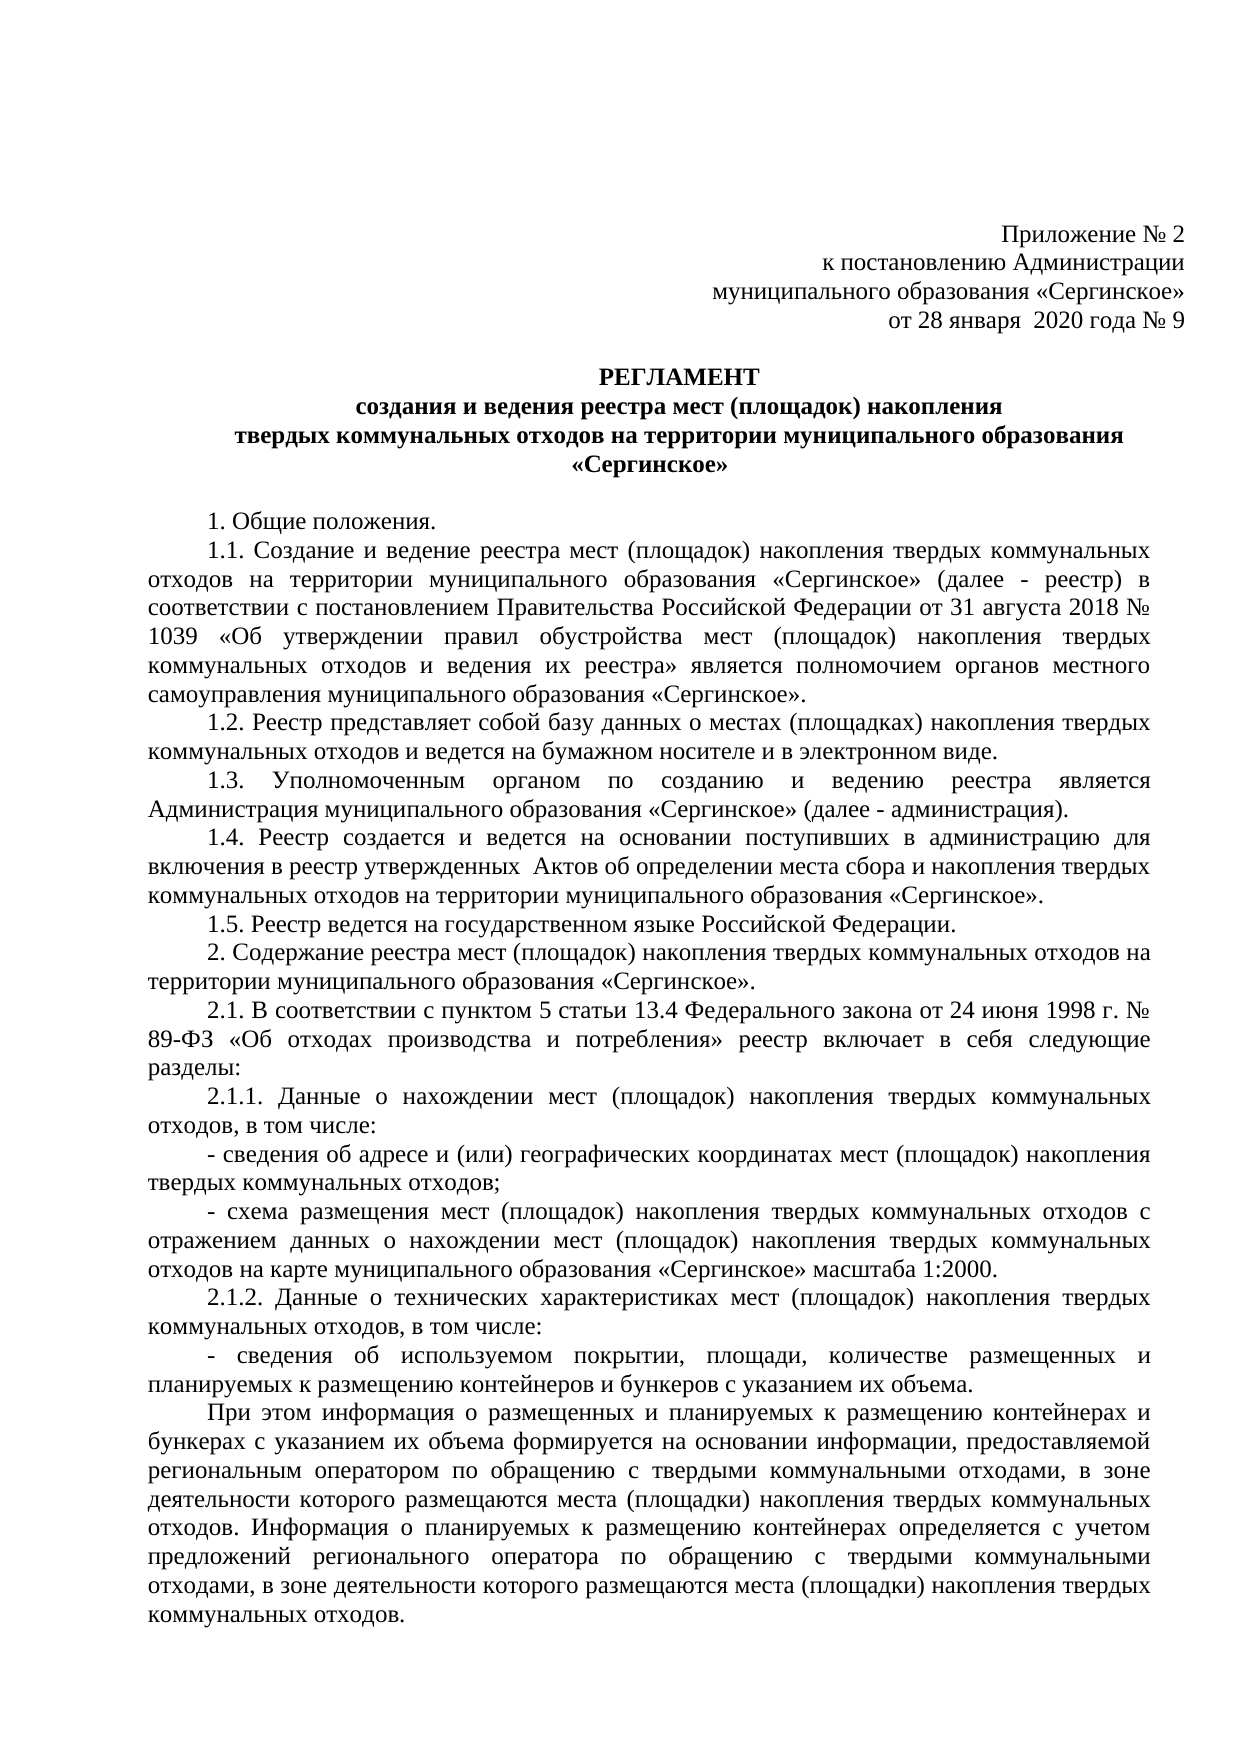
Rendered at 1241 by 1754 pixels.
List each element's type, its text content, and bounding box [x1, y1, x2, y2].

text РЕГЛАМЕНТ [148, 362, 1152, 391]
text 1. Общие положения. [148, 506, 1152, 535]
text При этом информация о размещенных и планируемых к размещению контейнерах и бункерах с указанием их объема формируется на основании информации, предоставляемой региональным оператором по обращению с твердыми коммунальными отходами, в зоне деятельности которого размещаются места (площадки) накопления твердых коммунальных отходов. Информация о планируемых к размещению контейнерах определяется с учетом предложений регионального оператора по обращению с твердыми коммунальными отходами, в зоне деятельности которого размещаются места (площадки) накопления твердых коммунальных отходов. [148, 1397, 1152, 1627]
text - схема размещения мест (площадок) накопления твердых коммунальных отходов с отражением данных о нахождении мест (площадок) накопления твердых коммунальных отходов на карте муниципального образования «Сергинское» масштаба 1:2000. [148, 1196, 1152, 1282]
text - сведения об используемом покрытии, площади, количестве размещенных и планируемых к размещению контейнеров и бункеров с указанием их объема. [148, 1340, 1152, 1397]
text 2.1.1. Данные о нахождении мест (площадок) накопления твердых коммунальных отходов, в том числе: [148, 1081, 1152, 1139]
text твердых коммунальных отходов на территории муниципального образования «Сергинское» [148, 420, 1152, 477]
text 1.4. Реестр создается и ведется на основании поступивших в администрацию для включения в реестр утвержденных Актов об определении места сбора и накопления твердых коммунальных отходов на территории муниципального образования «Сергинское». [148, 822, 1152, 909]
text 1.5. Реестр ведется на государственном языке Российской Федерации. [148, 909, 1152, 937]
text 1.2. Реестр представляет собой базу данных о местах (площадках) накопления твердых коммунальных отходов и ведется на бумажном носителе и в электронном виде. [148, 707, 1152, 765]
text создания и ведения реестра мест (площадок) накопления [148, 391, 1152, 420]
text 1.3. Уполномоченным органом по созданию и ведению реестра является Администрация муниципального образования «Сергинское» (далее - администрация). [148, 765, 1152, 822]
text 2.1.2. Данные о технических характеристиках мест (площадок) накопления твердых коммунальных отходов, в том числе: [148, 1282, 1152, 1340]
table_header Приложение № 2 к постановлению Администрации муниципального образования «Сергинское» от 28 января 2020 года № 9 [136, 219, 1196, 362]
text 1.1. Создание и ведение реестра мест (площадок) накопления твердых коммунальных отходов на территории муниципального образования «Сергинское» (далее - реестр) в соответствии с постановлением Правительства Российской Федерации от 31 августа 2018 № 1039 «Об утверждении правил обустройства мест (площадок) накопления твердых коммунальных отходов и ведения их реестра» является полномочием органов местного самоуправления муниципального образования «Сергинское». [148, 535, 1152, 707]
text 2. Содержание реестра мест (площадок) накопления твердых коммунальных отходов на территории муниципального образования «Сергинское». [148, 937, 1152, 995]
text 2.1. В соответствии с пунктом 5 статьи 13.4 Федерального закона от 24 июня 1998 г. № 89-ФЗ «Об отходах производства и потребления» реестр включает в себя следующие разделы: [148, 995, 1152, 1081]
text - сведения об адресе и (или) географических координатах мест (площадок) накопления твердых коммунальных отходов; [148, 1139, 1152, 1196]
